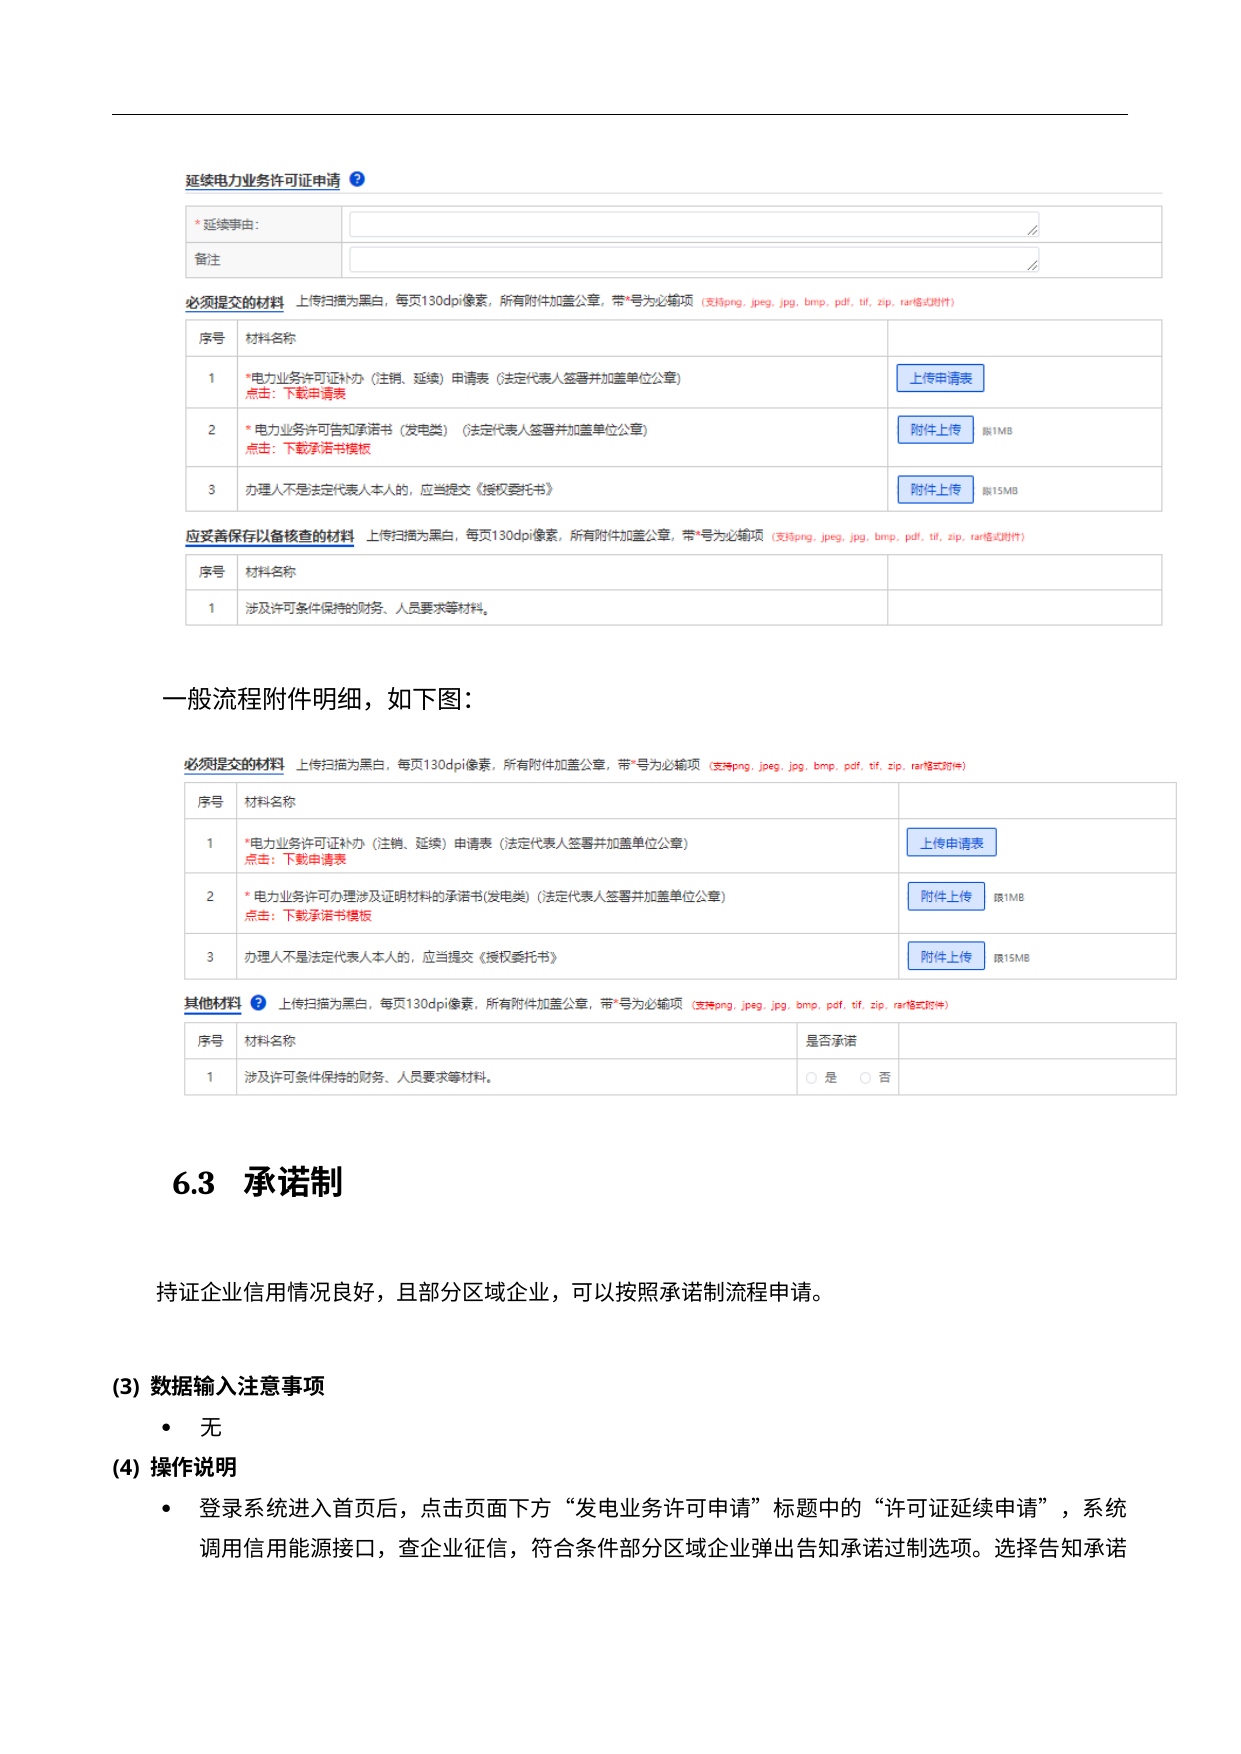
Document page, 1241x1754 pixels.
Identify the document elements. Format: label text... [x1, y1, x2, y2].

list 无 [162, 1409, 1128, 1442]
text 持证企业信用情况良好，且部分区域企业，可以按照承诺制流程申请。 [112, 1275, 1128, 1307]
picture [162, 747, 1178, 1104]
subtitle 承诺制 [172, 1148, 1128, 1213]
text 一般流程附件明细，如下图： [112, 665, 1128, 730]
list 数据输入注意事项 [112, 1369, 1128, 1401]
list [162, 1490, 1128, 1563]
picture [162, 162, 1178, 641]
list 操作说明 [112, 1450, 1128, 1482]
